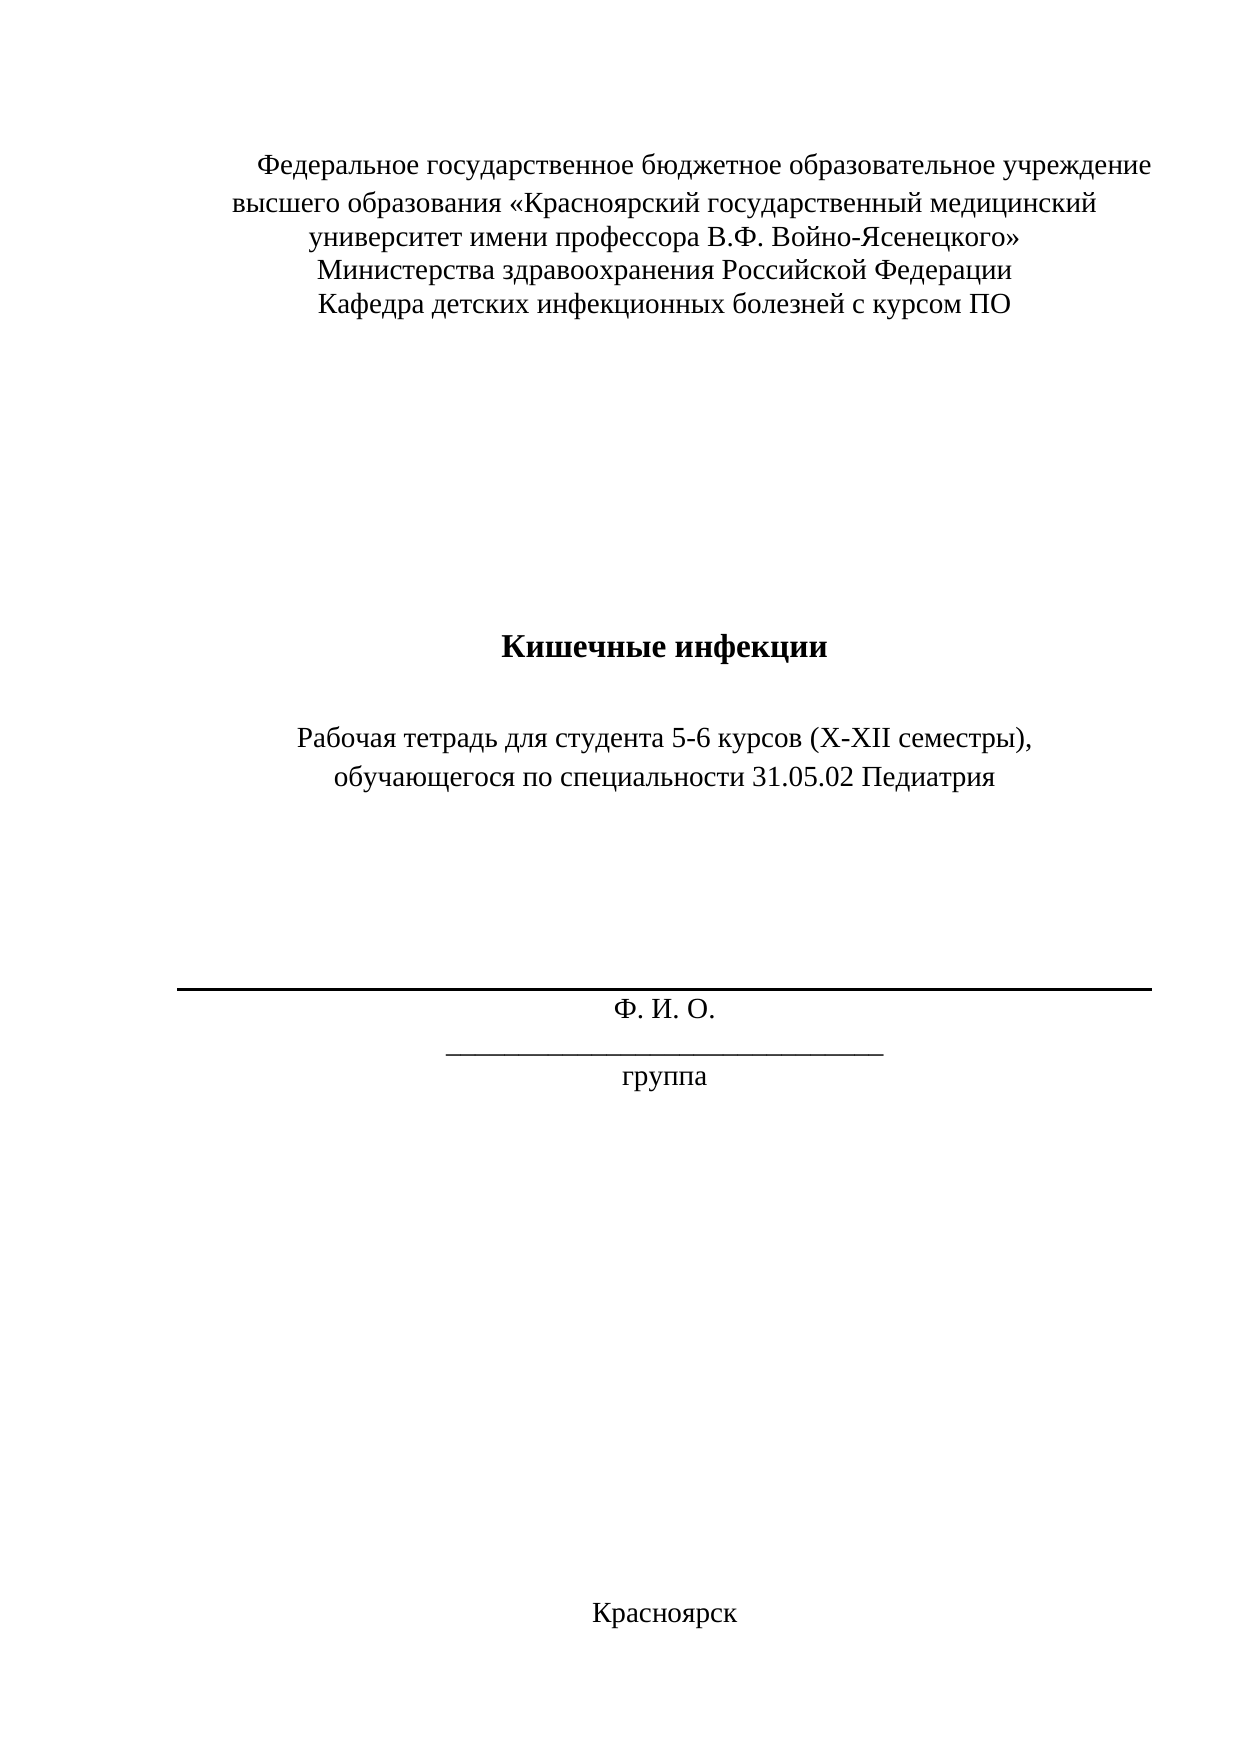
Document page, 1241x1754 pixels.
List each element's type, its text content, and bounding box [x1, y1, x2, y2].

text Красноярск [177, 1595, 1152, 1628]
text ______________________________ [177, 1025, 1152, 1058]
text Кафедра детских инфекционных болезней с курсом ПО [177, 286, 1152, 319]
text обучающегося по специальности 31.05.02 Педиатрия [177, 759, 1152, 792]
text группа [177, 1058, 1152, 1092]
text Рабочая тетрадь для студента 5-6 курсов (X-XII семестры), [177, 720, 1152, 754]
text Федеральное государственное бюджетное образовательное учреждение [177, 147, 1152, 180]
text высшего образования «Красноярский государственный медицинский университет имени профессора В.Ф. Войно-Ясенецкого» [177, 185, 1152, 252]
text Министерства здравоохранения Российской Федерации [177, 252, 1152, 286]
text Кишечные инфекции [177, 626, 1152, 664]
text Ф. И. О. [177, 991, 1152, 1025]
